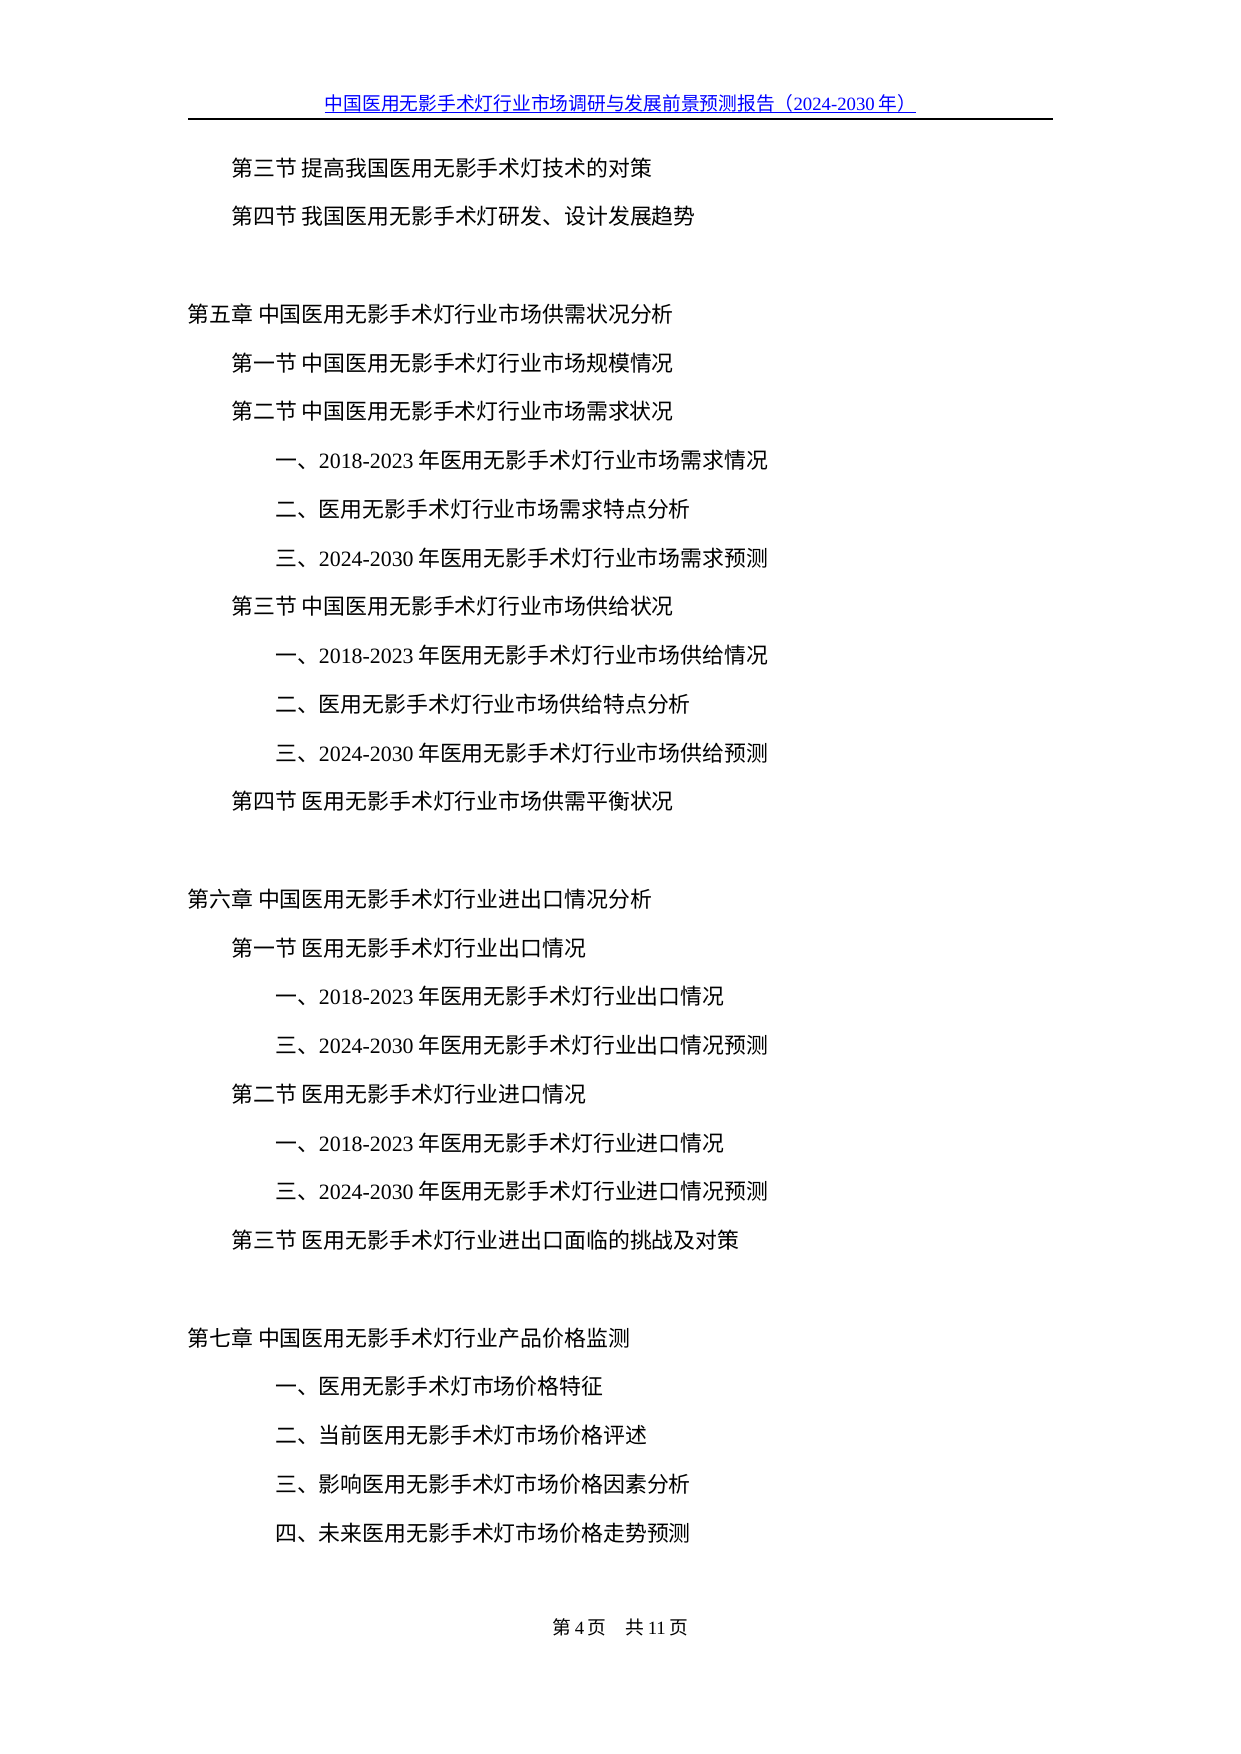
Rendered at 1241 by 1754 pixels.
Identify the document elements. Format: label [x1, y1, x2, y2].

text [187, 150, 1053, 1548]
